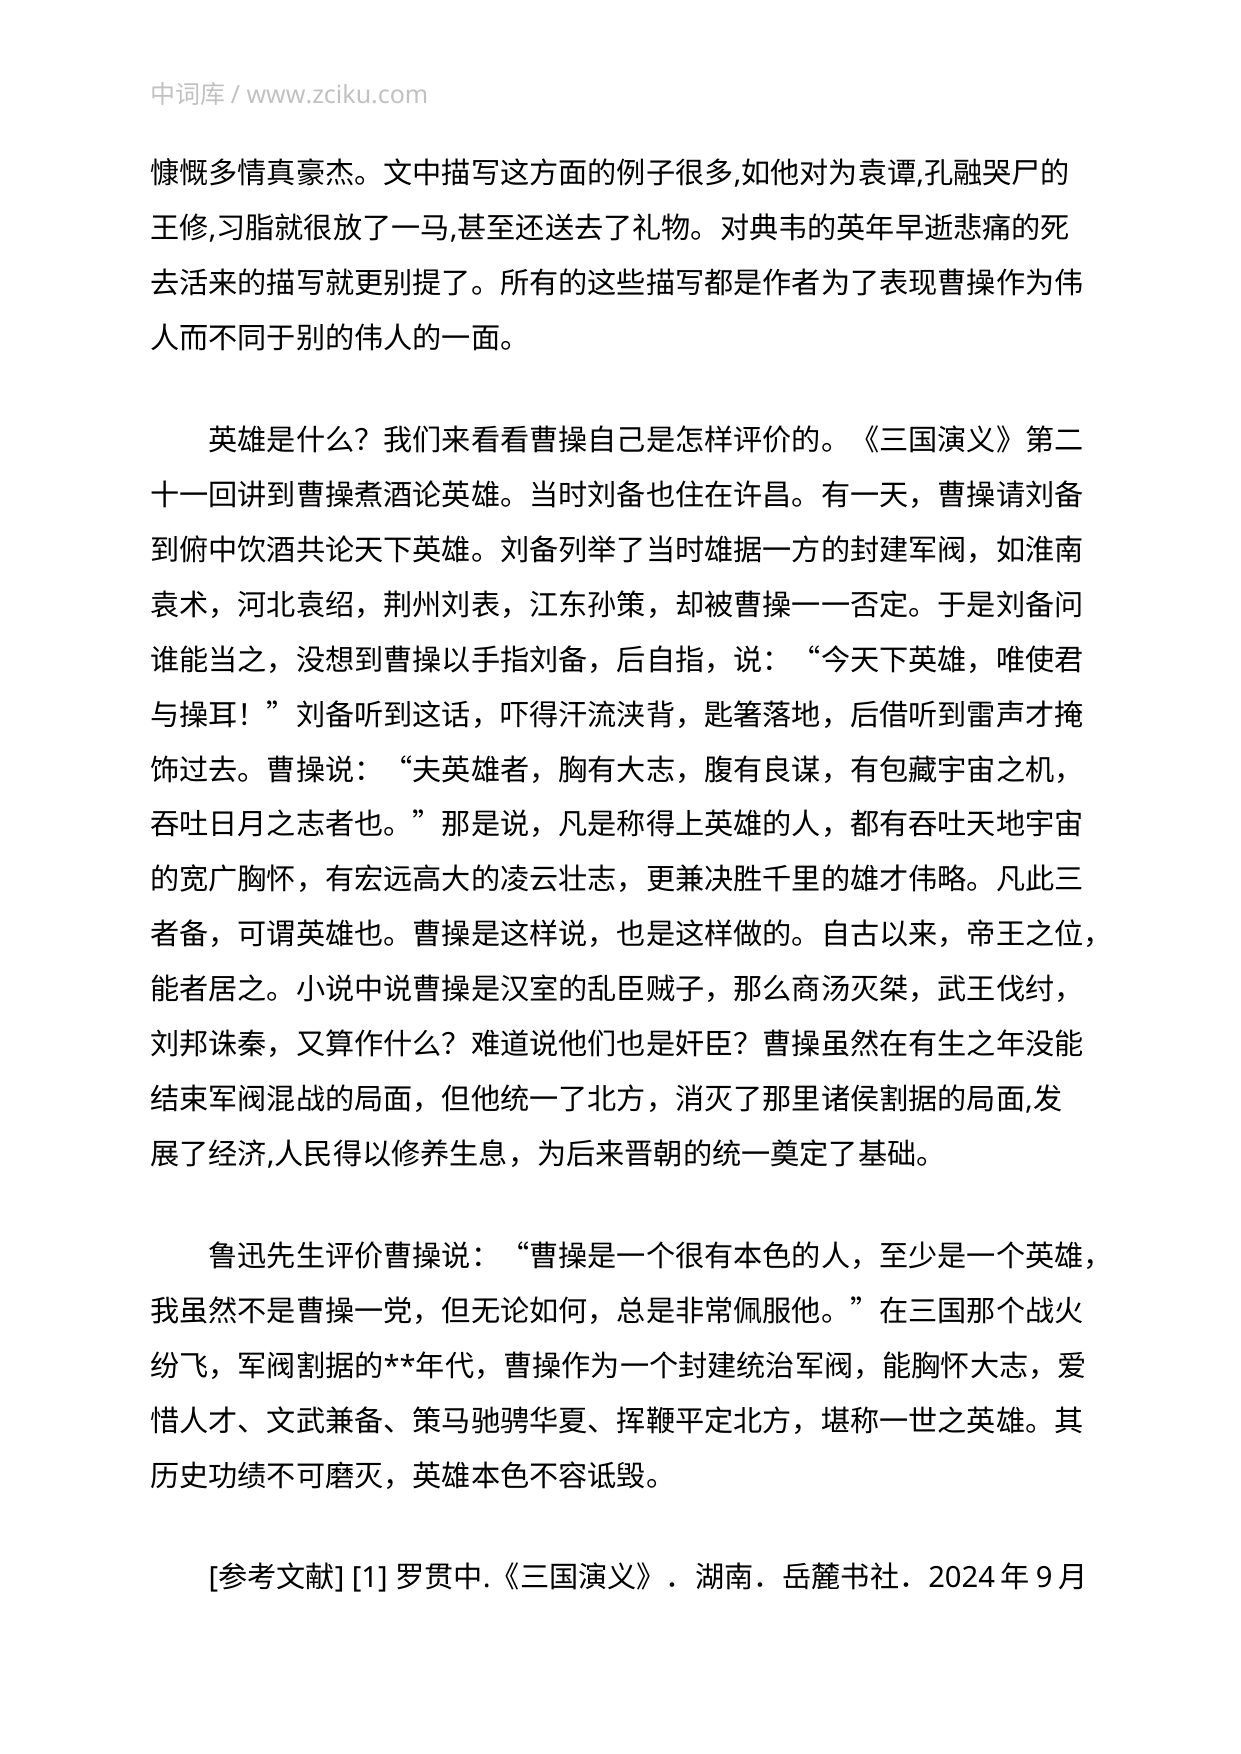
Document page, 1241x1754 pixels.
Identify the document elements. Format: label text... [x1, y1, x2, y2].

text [150, 150, 1090, 357]
text 鲁迅先生评价曹操说：“曹操是一个很有本色的人，至少是一个英雄，我虽然不是曹操一党，但无论如何，总是非常佩服他。”在三国那个战火纷飞，军阀割据的**年代，曹操作为一个封建统治军阀，能胸怀大志，爱惜人才、文武兼备、策马驰骋华夏、挥鞭平定北方，堪称一世之英雄。其历史功绩不可磨灭，英雄本色不容诋毁。 [150, 1232, 1090, 1494]
text 英雄是什么？我们来看看曹操自己是怎样评价的。《三国演义》第二十一回讲到曹操煮酒论英雄。当时刘备也住在许昌。有一天，曹操请刘备到俯中饮酒共论天下英雄。刘备列举了当时雄据一方的封建军阀，如淮南袁术，河北袁绍，荆州刘表，江东孙策，却被曹操一一否定。于是刘备问谁能当之，没想到曹操以手指刘备，后自指，说：“今天下英雄，唯使君 与操耳！”刘备听到这话，吓得汗流浃背，匙箸落地，后借听到雷声才掩饰过去。曹操说：“夫英雄者，胸有大志，腹有良谋，有包藏宇宙之机，吞吐日月之志者也。”那是说，凡是称得上英雄的人，都有吞吐天地宇宙的宽广胸怀，有宏远高大的凌云壮志，更兼决胜千里的雄才伟略。凡此三者备，可谓英雄也。曹操是这样说，也是这样做的。自古以来，帝王之位，能者居之。小说中说曹操是汉室的乱臣贼子，那么商汤灭桀，武王伐纣，刘邦诛秦，又算作什么？难道说他们也是奸臣？曹操虽然在有生之年没能结束军阀混战的局面，但他统一了北方，消灭了那里诸侯割据的局面,发展了经济,人民得以修养生息，为后来晋朝的统一奠定了基础。 [150, 417, 1090, 1173]
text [150, 1554, 1090, 1596]
